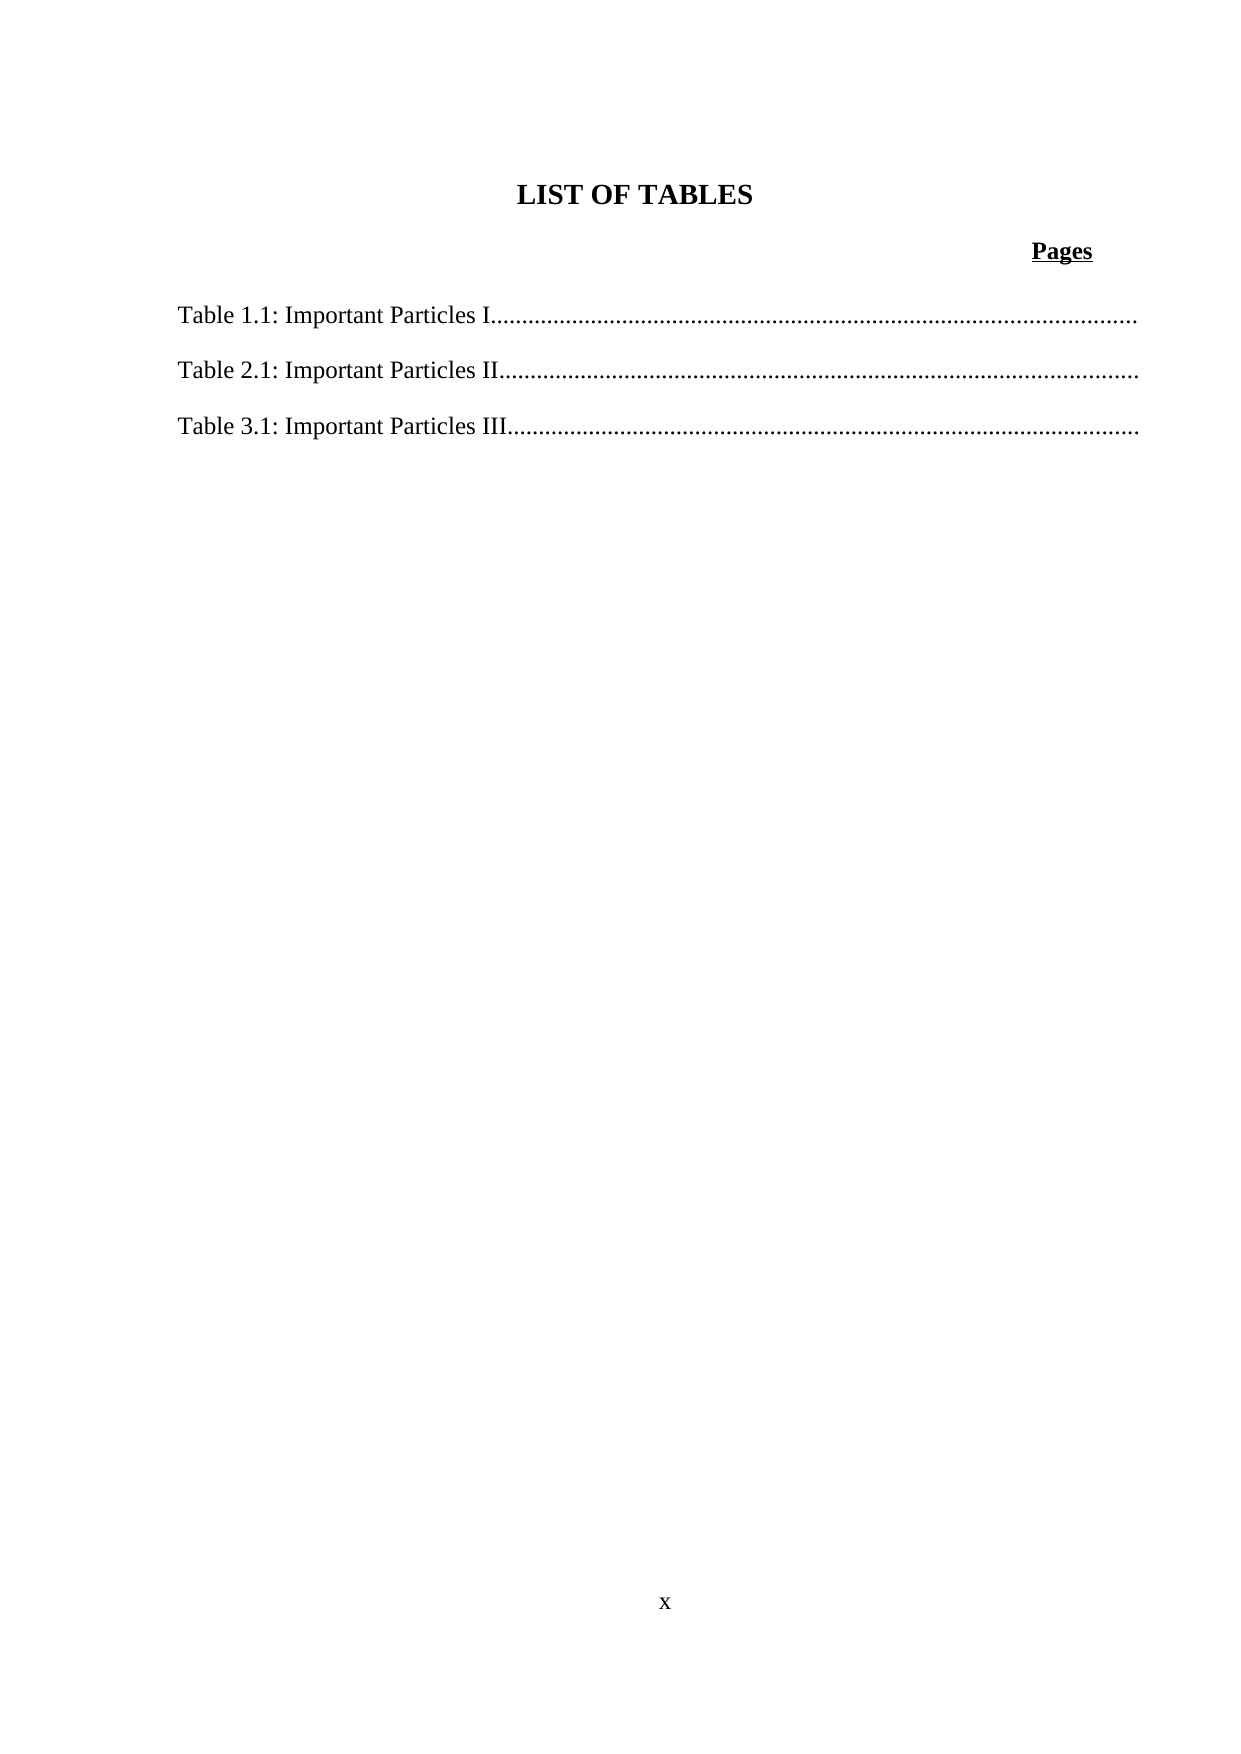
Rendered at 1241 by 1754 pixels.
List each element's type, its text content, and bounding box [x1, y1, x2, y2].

subtitle LIST OF TABLES [177, 177, 1092, 211]
text Table 2.1: Important Particles II ? [177, 355, 1092, 384]
text Table 3.1: Important Particles III ? [177, 411, 1092, 440]
text Table 1.1: Important Particles I 3 [177, 300, 1092, 328]
text Pages [177, 236, 1092, 264]
